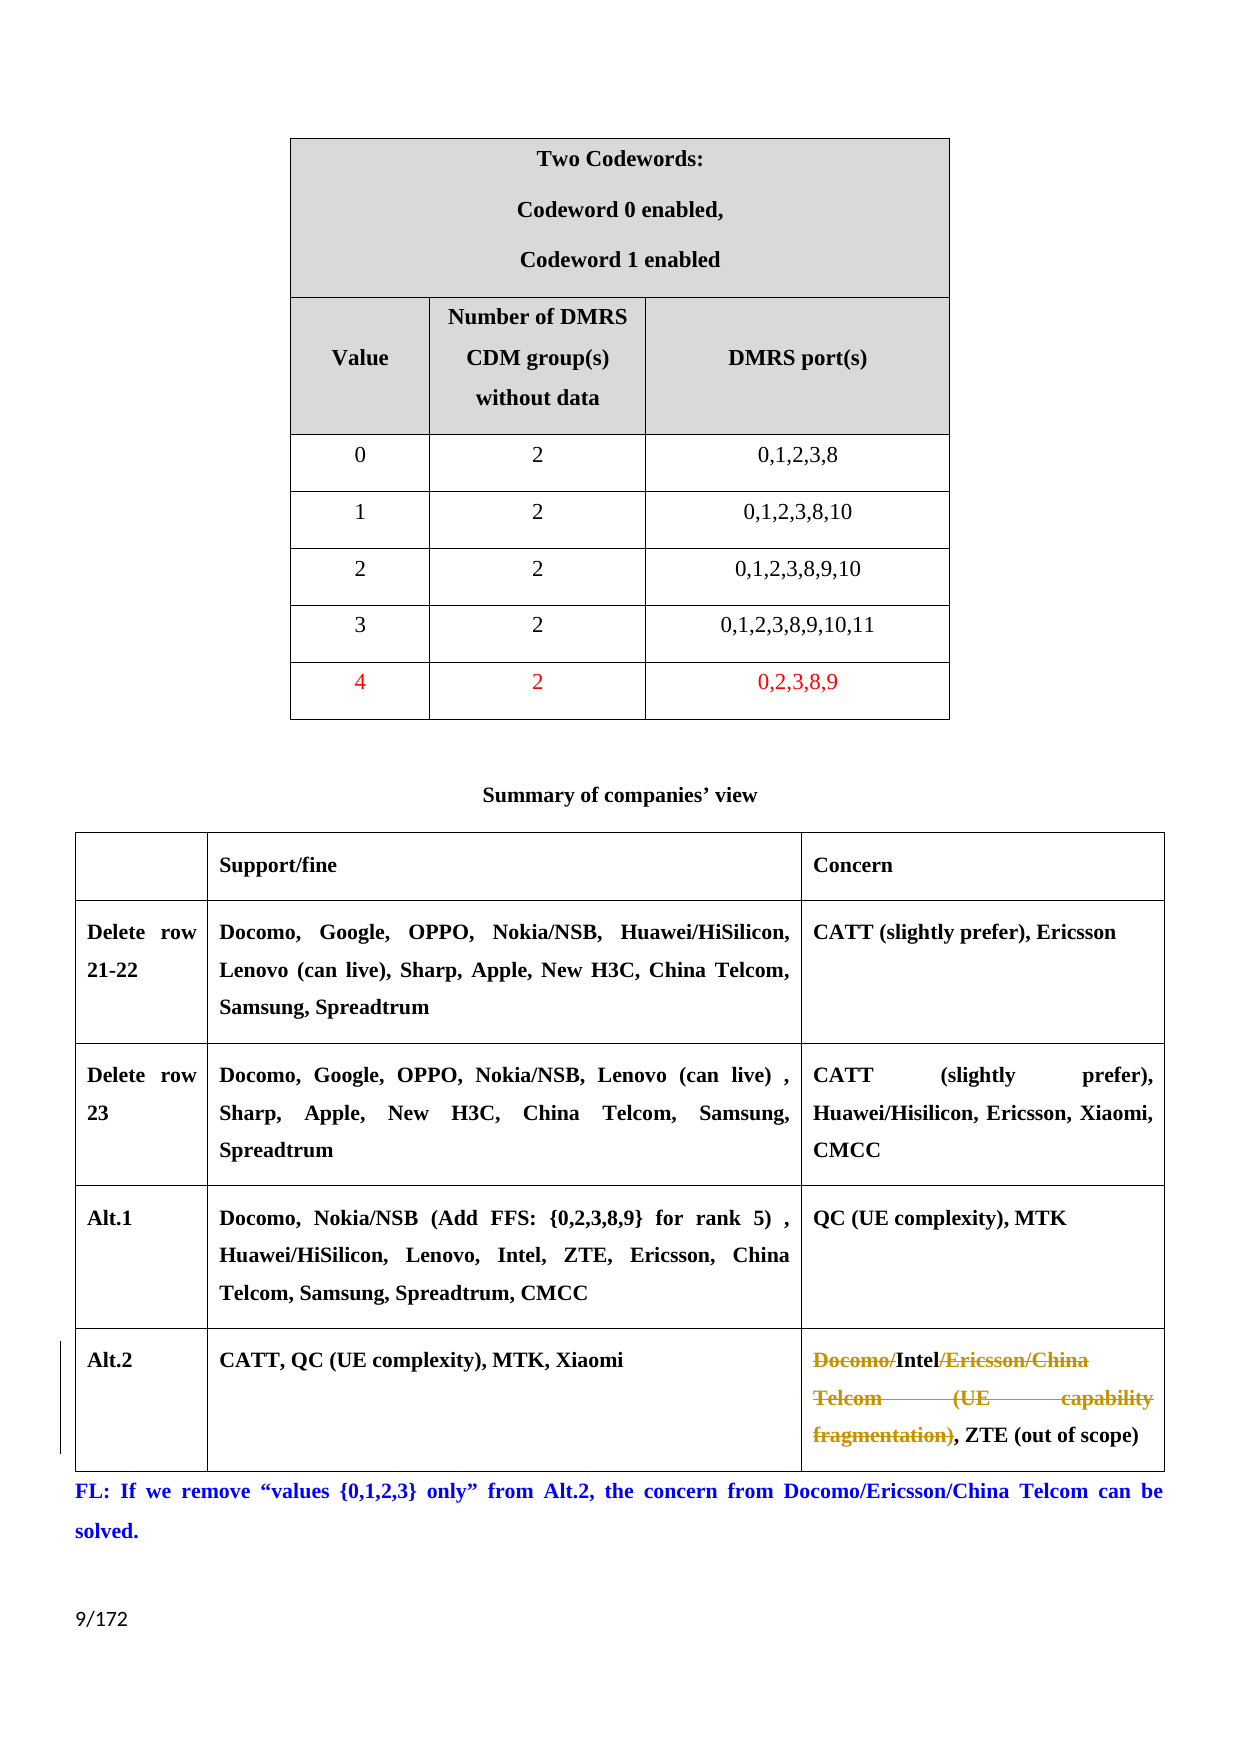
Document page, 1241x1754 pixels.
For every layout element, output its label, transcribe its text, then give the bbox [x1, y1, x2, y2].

table_cell 0 [291, 435, 429, 491]
table_cell 2 [430, 606, 645, 662]
text FL: If we remove “values {0,1,2,3} only” from Alt.2, the concern from Docomo/Ericsson/China Telcom can be solved. [75, 1472, 1165, 1549]
table_cell 0,1,2,3,8,9,10,11 [646, 606, 949, 662]
table_cell Docomo, Nokia/NSB (Add FFS: {0,2,3,8,9} for rank 5) , Huawei/HiSilicon, Lenovo, Intel, ZTE, Ericsson, China Telcom, Samsung, Spreadtrum, CMCC [208, 1186, 801, 1328]
table_cell Delete row 23 [76, 1044, 207, 1185]
table_header Concern [802, 833, 1164, 900]
table_cell CATT, QC (UE complexity), MTK, Xiaomi [208, 1329, 801, 1471]
table_cell QC (UE complexity), MTK [802, 1186, 1164, 1328]
table_header Two Codewords: Codeword 0 enabled, Codeword 1 enabled [291, 139, 949, 297]
table_cell CATT (slightly prefer), Ericsson [802, 901, 1164, 1042]
table_cell 0,1,2,3,8,9,10 [646, 549, 949, 605]
table_cell 1 [291, 492, 429, 548]
table_cell 0,1,2,3,8,10 [646, 492, 949, 548]
table_cell Number of DMRS CDM group(s) without data [430, 298, 645, 434]
table_cell Alt.2 [76, 1329, 207, 1471]
table_header Support/fine [208, 833, 801, 900]
table_cell Alt.1 [76, 1186, 207, 1328]
table_cell Delete row 21-22 [76, 901, 207, 1042]
table_cell 4 [291, 663, 429, 719]
table_cell 2 [430, 492, 645, 548]
table_cell Intel, ZTE (out of scope) [802, 1329, 1164, 1471]
table_cell 0,2,3,8,9 [646, 663, 949, 719]
table_cell 2 [430, 435, 645, 491]
table_cell 3 [291, 606, 429, 662]
table_cell Value [291, 298, 429, 434]
text Summary of companies’ view [75, 776, 1165, 813]
table_cell 2 [430, 549, 645, 605]
table_cell DMRS port(s) [646, 298, 949, 434]
table_cell Docomo, Google, OPPO, Nokia/NSB, Huawei/HiSilicon, Lenovo (can live), Sharp, Apple, New H3C, China Telcom, Samsung, Spreadtrum [208, 901, 801, 1042]
table_cell CATT (slightly prefer), Huawei/Hisilicon, Ericsson, Xiaomi, CMCC [802, 1044, 1164, 1185]
table_header [76, 833, 207, 900]
table_cell 2 [291, 549, 429, 605]
table_cell Docomo, Google, OPPO, Nokia/NSB, Lenovo (can live) , Sharp, Apple, New H3C, China Telcom, Samsung, Spreadtrum [208, 1044, 801, 1185]
table_cell 2 [430, 663, 645, 719]
table_cell 0,1,2,3,8 [646, 435, 949, 491]
